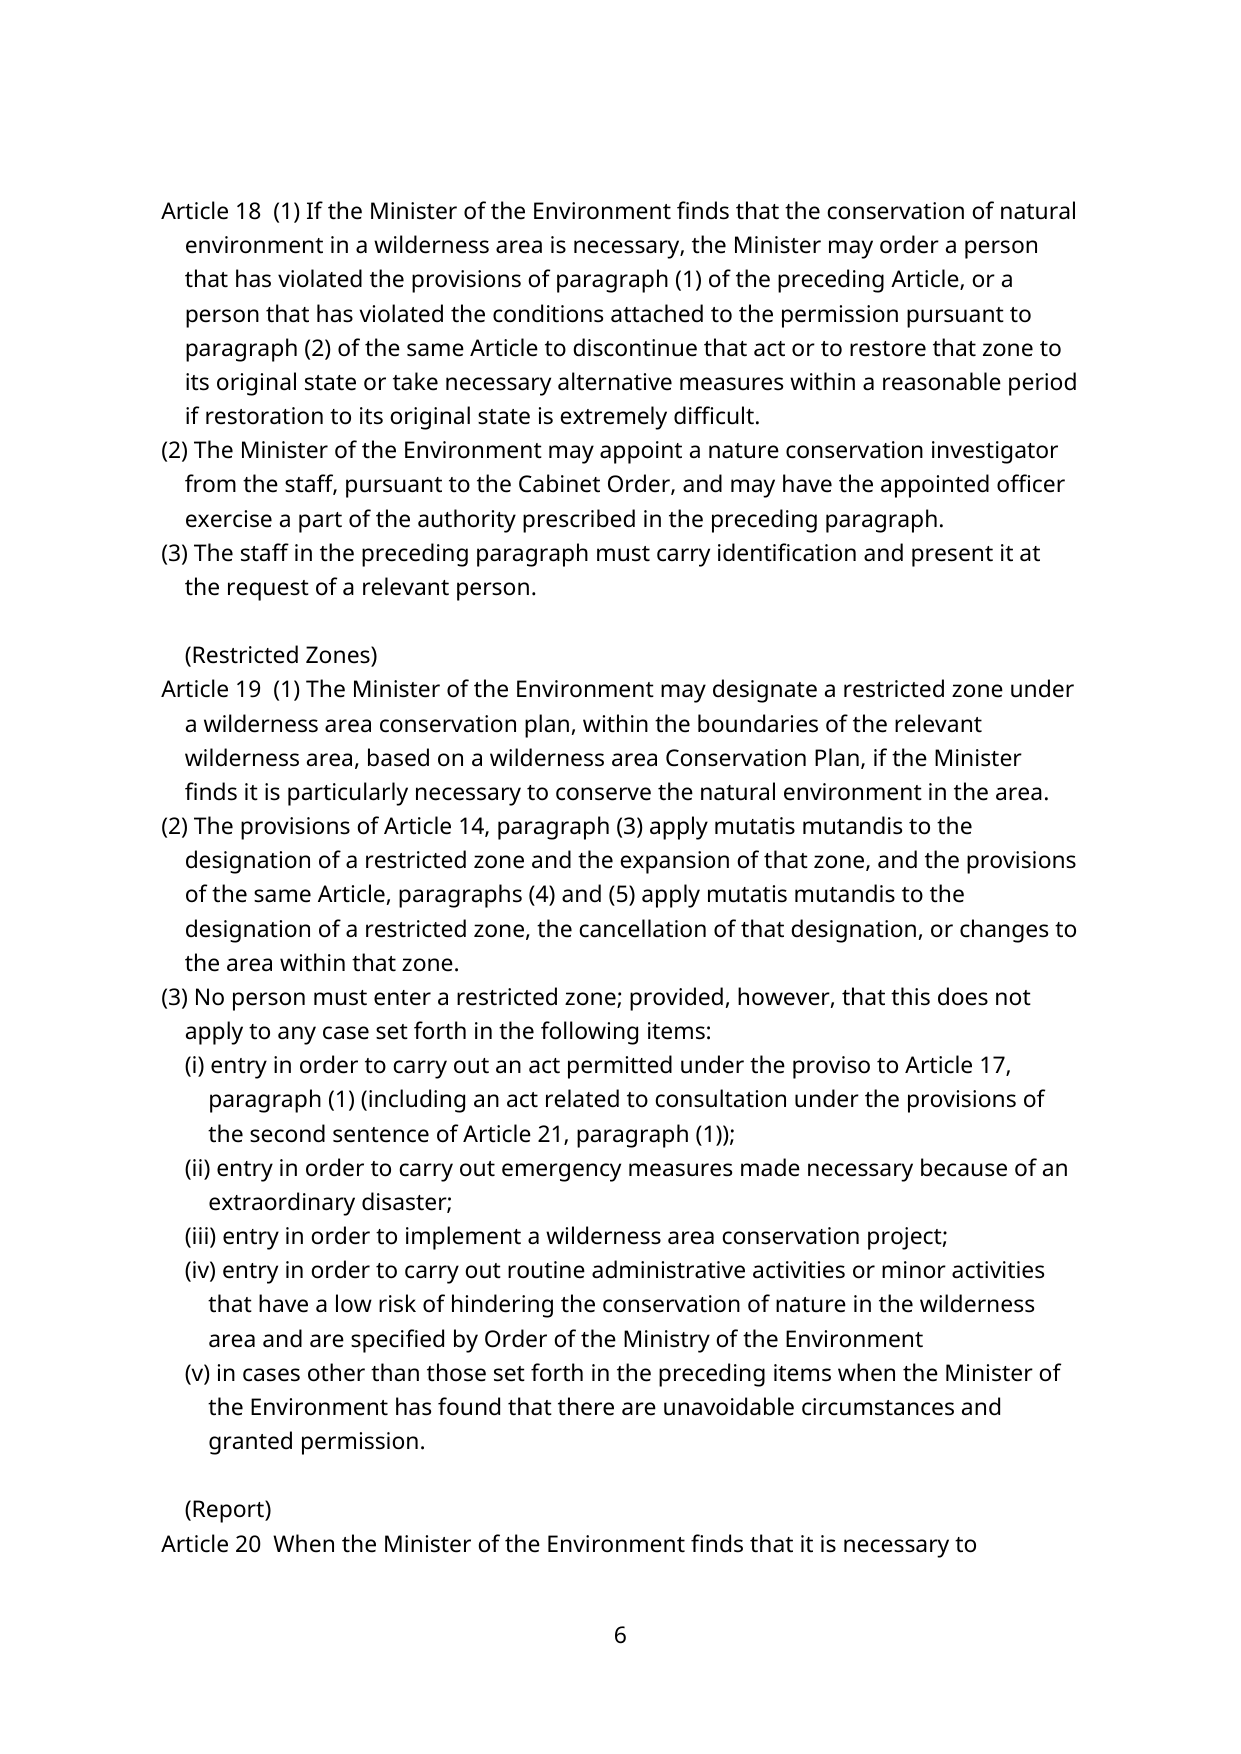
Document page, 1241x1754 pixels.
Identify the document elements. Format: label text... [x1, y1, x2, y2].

text (iv) entry in order to carry out routine administrative activities or minor activities that have a low risk of hindering the conservation of nature in the wilderness area and are specified by Order of the Ministry of the Environment [184, 1253, 1079, 1355]
text (2) The provisions of Article 14, paragraph (3) apply mutatis mutandis to the designation of a restricted zone and the expansion of that zone, and the provisions of the same Article, paragraphs (4) and (5) apply mutatis mutandis to the designation of a restricted zone, the cancellation of that designation, or changes to the area within that zone. [161, 809, 1079, 979]
text (v) in cases other than those set forth in the preceding items when the Minister of the Environment has found that there are unavoidable circumstances and granted permission. [184, 1355, 1079, 1458]
text (i) entry in order to carry out an act permitted under the proviso to Article 17, paragraph (1) (including an act related to consultation under the provisions of the second sentence of Article 21, paragraph (1)); [184, 1048, 1079, 1150]
text (2) The Minister of the Environment may appoint a nature conservation investigator from the staff, pursuant to the Cabinet Order, and may have the appointed officer exercise a part of the authority prescribed in the preceding paragraph. [161, 433, 1079, 535]
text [161, 1526, 1079, 1560]
text (Report) [184, 1492, 1079, 1526]
text (3) The staff in the preceding paragraph must carry identification and present it at the request of a relevant person. [161, 535, 1079, 604]
text (ii) entry in order to carry out emergency measures made necessary because of an extraordinary disaster; [184, 1150, 1079, 1219]
text Article 19 (1) The Minister of the Environment may designate a restricted zone under a wilderness area conservation plan, within the boundaries of the relevant wilderness area, based on a wilderness area Conservation Plan, if the Minister finds it is particularly necessary to conserve the natural environment in the area. [161, 672, 1079, 809]
text (iii) entry in order to implement a wilderness area conservation project; [184, 1219, 1079, 1253]
text (Restricted Zones) [184, 638, 1079, 672]
text Article 18 (1) If the Minister of the Environment finds that the conservation of natural environment in a wilderness area is necessary, the Minister may order a person that has violated the provisions of paragraph (1) of the preceding Article, or a person that has violated the conditions attached to the permission pursuant to paragraph (2) of the same Article to discontinue that act or to restore that zone to its original state or take necessary alternative measures within a reasonable period if restoration to its original state is extremely difficult. [161, 194, 1079, 433]
text (3) No person must enter a restricted zone; provided, however, that this does not apply to any case set forth in the following items: [161, 979, 1079, 1048]
